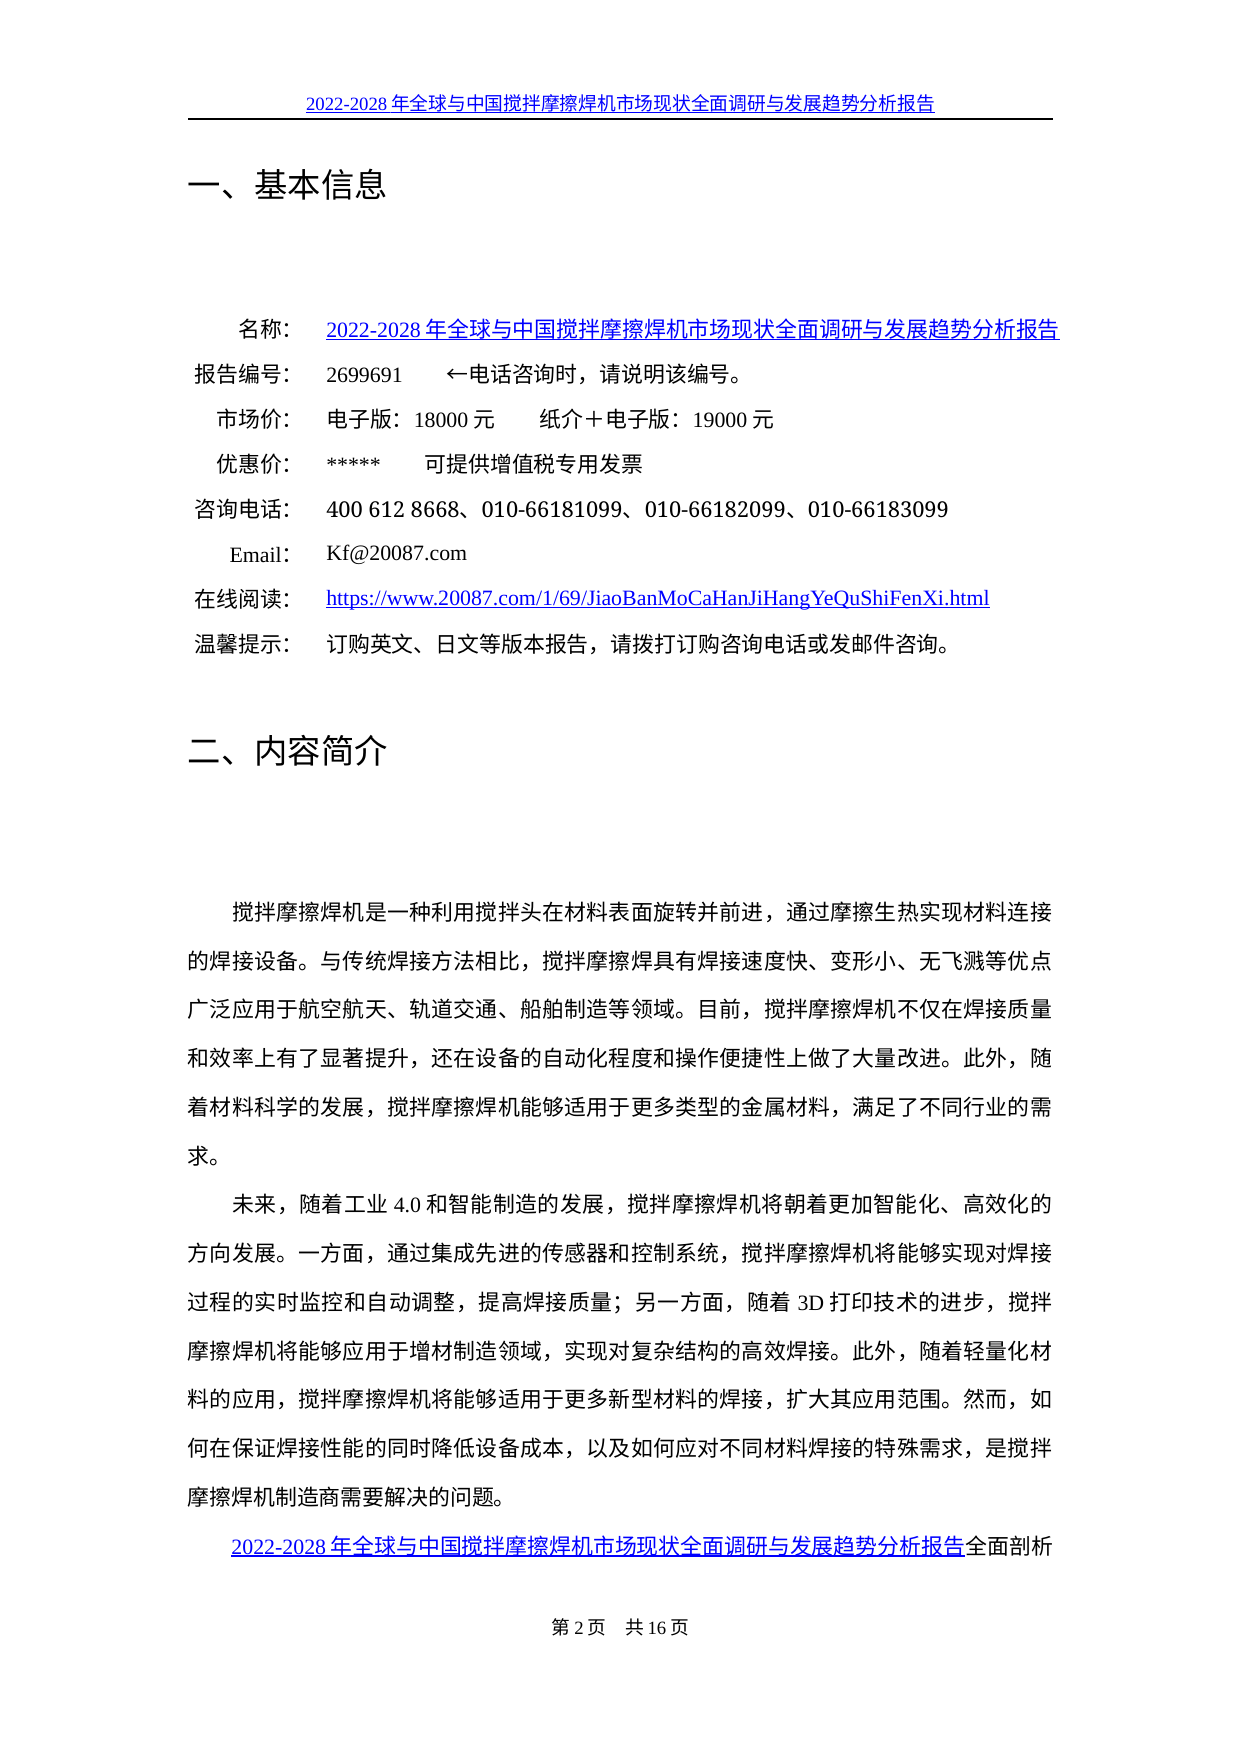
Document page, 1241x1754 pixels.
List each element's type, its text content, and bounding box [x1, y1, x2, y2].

table_cell Kf@20087.com [315, 537, 1073, 582]
table_header 名称： [167, 312, 315, 357]
table_cell [315, 582, 1073, 627]
title 一、基本信息 [187, 150, 1053, 215]
table_cell 优惠价： [167, 447, 315, 492]
table_cell Email： [167, 537, 315, 582]
table_cell 2699691 ←电话咨询时，请说明该编号。 [315, 357, 1073, 402]
table_cell 在线阅读： [167, 582, 315, 627]
table_cell 咨询电话： [167, 492, 315, 537]
table_cell 电子版：18000 元 纸介＋电子版：19000 元 [315, 402, 1073, 447]
table_cell 400 612 8668、010-66181099、010-66182099、010-66183099 [315, 492, 1073, 537]
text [187, 894, 1053, 1561]
title 二、内容简介 [187, 717, 1053, 782]
table_cell ***** 可提供增值税专用发票 [315, 447, 1073, 492]
table_cell 报告编号： [167, 357, 315, 402]
table_cell 市场价： [167, 402, 315, 447]
table_cell 温馨提示： [167, 627, 315, 672]
table_header 2022-2028年全球与中国搅拌摩擦焊机市场现状全面调研与发展趋势分析报告 [315, 312, 1073, 357]
table_cell 订购英文、日文等版本报告，请拨打订购咨询电话或发邮件咨询。 [315, 627, 1073, 672]
